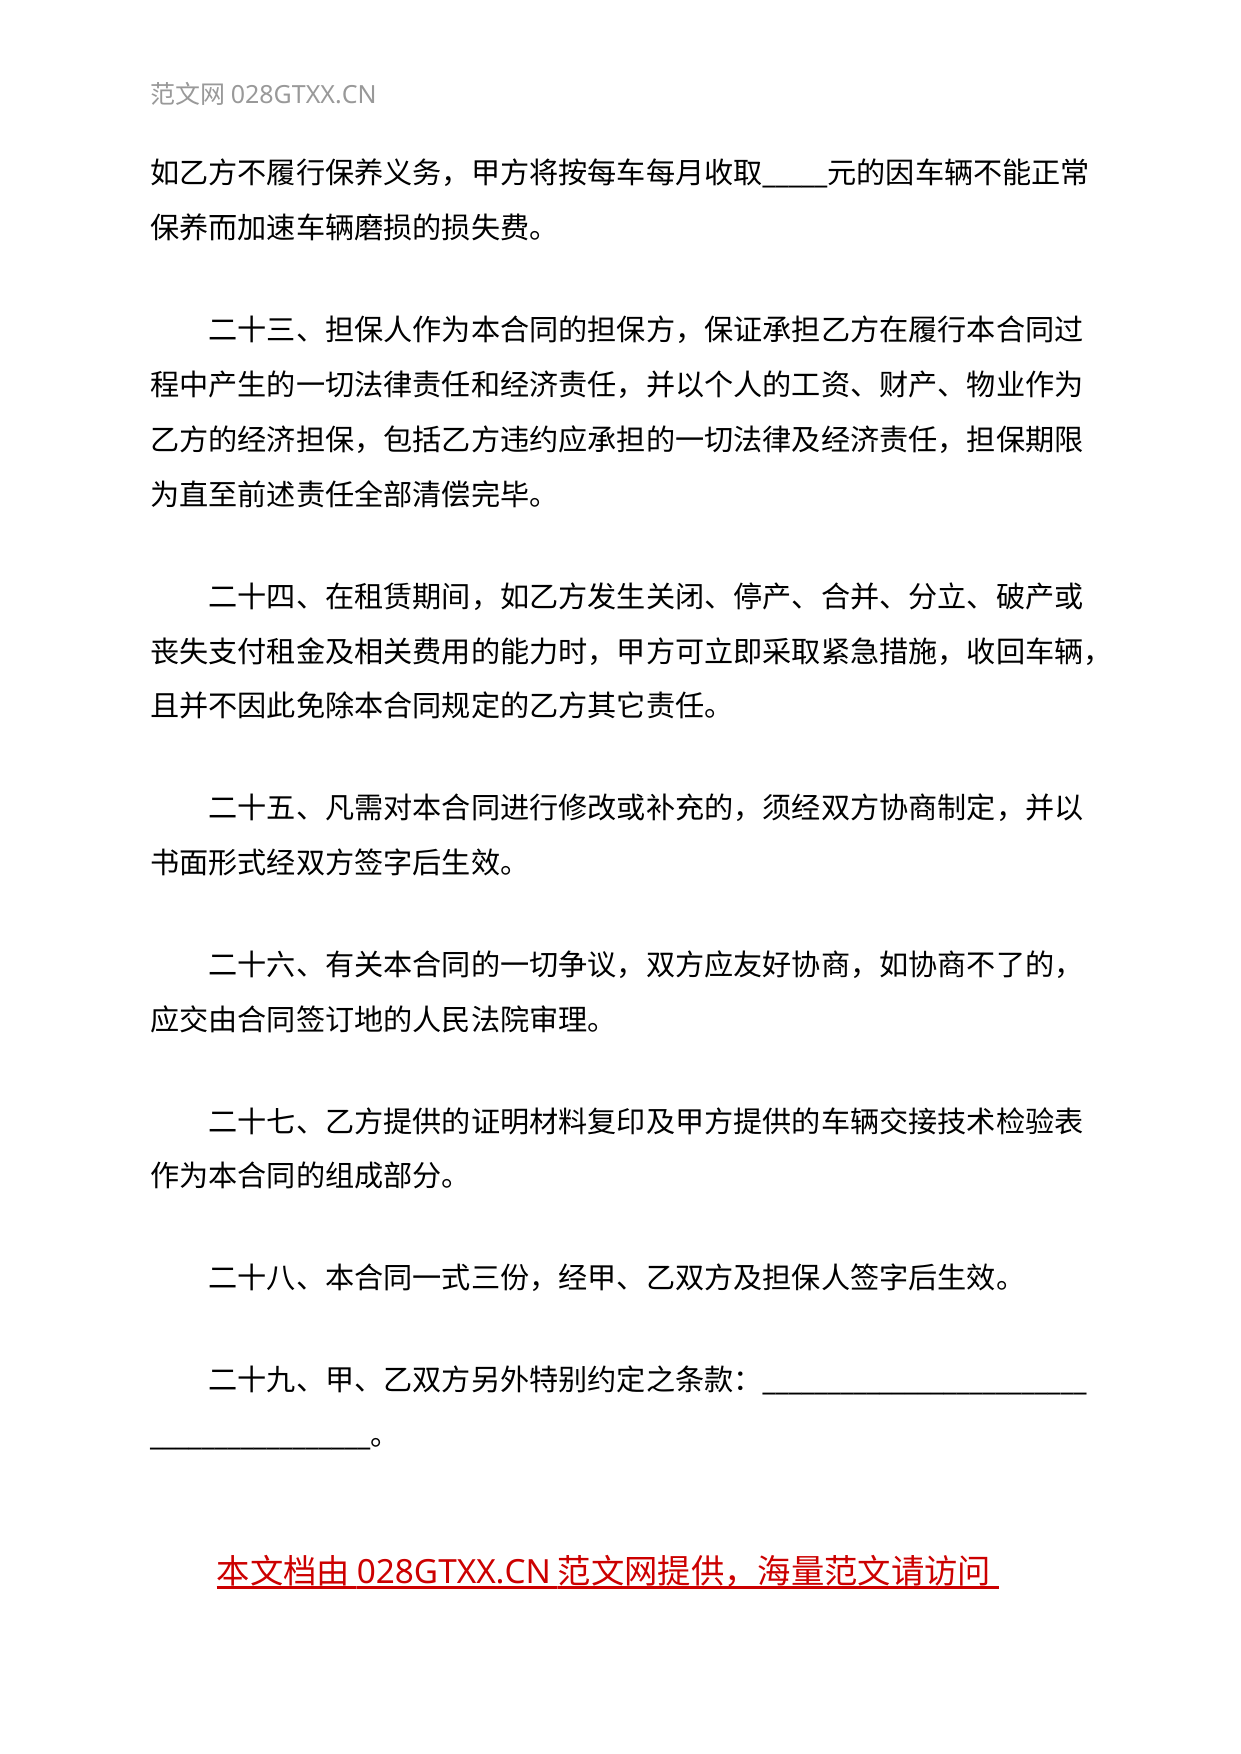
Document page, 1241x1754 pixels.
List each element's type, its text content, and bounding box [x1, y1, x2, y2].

text 二十八、本合同一式三份，经甲、乙双方及担保人签字后生效。 [150, 1255, 1090, 1297]
text 二十五、凡需对本合同进行修改或补充的，须经双方协商制定，并以书面形式经双方签字后生效。 [150, 785, 1090, 882]
text 二十三、担保人作为本合同的担保方，保证承担乙方在履行本合同过程中产生的一切法律责任和经济责任，并以个人的工资、财产、物业作为乙方的经济担保，包括乙方违约应承担的一切法律及经济责任，担保期限为直至前述责任全部清偿完毕。 [150, 307, 1090, 514]
text 二十四、在租赁期间，如乙方发生关闭、停产、合并、分立、破产或丧失支付租金及相关费用的能力时，甲方可立即采取紧急措施，收回车辆，且并不因此免除本合同规定的乙方其它责任。 [150, 573, 1090, 725]
text 二十七、乙方提供的证明材料复印及甲方提供的车辆交接技术检验表作为本合同的组成部分。 [150, 1098, 1090, 1195]
text 二十六、有关本合同的一切争议，双方应友好协商，如协商不了的，应交由合同签订地的人民法院审理。 [150, 941, 1090, 1039]
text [150, 1545, 1090, 1593]
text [150, 150, 1090, 247]
text 二十九、甲、乙双方另外特别约定之条款：__________________________________________。 [150, 1357, 1090, 1454]
